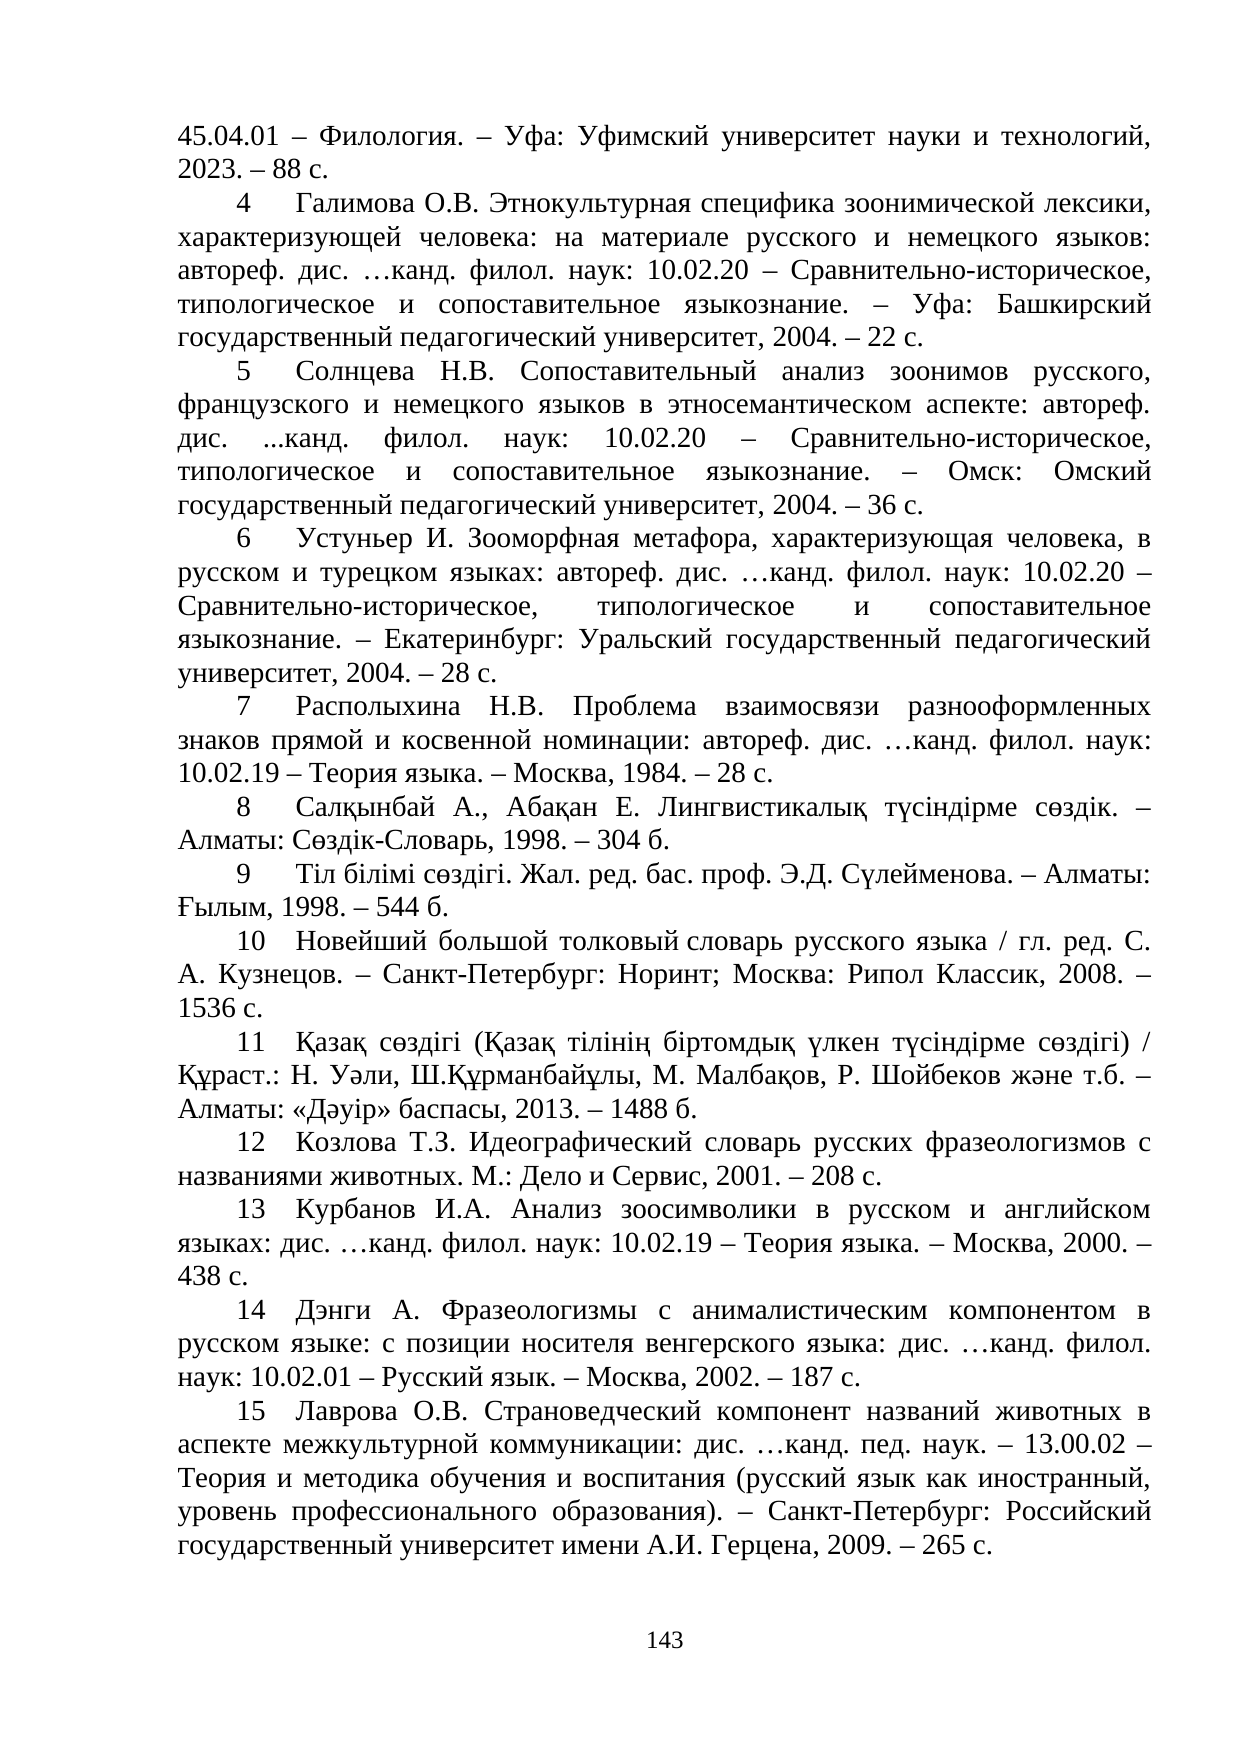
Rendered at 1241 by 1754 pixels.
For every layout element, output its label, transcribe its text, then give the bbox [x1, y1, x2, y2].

list Солнцева Н.В. Сопоставительный анализ зоонимов русского, французского и немецкого языков в этносемантическом аспекте: автореф. дис. ...канд. филол. наук: 10.02.20 – Сравнительно-историческое, типологическое и сопоставительное языкознание. – Омск: Омский государственный педагогический университет, 2004. – 36 с. [177, 353, 1152, 521]
list Галимова О.В. Этнокультурная специфика зоонимической лексики, характеризующей человека: на материале русского и немецкого языков: автореф. дис. …канд. филол. наук: 10.02.20 – Сравнительно-историческое, типологическое и сопоставительное языкознание. – Уфа: Башкирский государственный педагогический университет, 2004. – 22 с. [177, 185, 1152, 353]
list Қазақ сөздігі (Қазақ тілінің біртомдық үлкен түсіндірме сөздігі) / Құраст.: Н. Уәли, Ш.Құрманбайұлы, М. Малбақов, Р. Шойбеков және т.б. – Алматы: «Дәуір» баспасы, 2013. – 1488 б. [177, 1024, 1152, 1124]
list Устуньер И. Зооморфная метафора, характеризующая человека, в русском и турецком языках: автореф. дис. …канд. филол. наук: 10.02.20 – Сравнительно-историческое, типологическое и сопоставительное языкознание. – Екатеринбург: Уральский государственный педагогический университет, 2004. – 28 с. [177, 521, 1152, 688]
list Лаврова О.В. Страноведческий компонент названий животных в аспекте межкультурной коммуникации: дис. …канд. пед. наук. – 13.00.02 – Теория и методика обучения и воспитания (русский язык как иностранный, уровень профессионального образования). – Санкт-Петербург: Российский государственный университет имени А.И. Герцена, 2009. – 265 с. [177, 1393, 1152, 1560]
list Козлова Т.З. Идеографический словарь русских фразеологизмов с названиями животных. М.: Дело и Сервис, 2001. – 208 с. [177, 1124, 1152, 1191]
list Курбанов И.А. Анализ зоосимволики в русском и английском языках: дис. …канд. филол. наук: 10.02.19 – Теория языка. – Москва, 2000. – 438 с. [177, 1191, 1152, 1292]
list Новейший большой толковый словарь русского языка / гл. ред. С. А. Кузнецов. – Санкт-Петербург: Норинт; Москва: Рипол Классик, 2008. – 1536 с. [177, 923, 1152, 1024]
list Тіл білімі сөздігі. Жал. ред. бас. проф. Э.Д. Сүлейменова. – Алматы: Ғылым, 1998. – 544 б. [177, 856, 1152, 923]
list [177, 118, 1152, 185]
list Дэнги А. Фразеологизмы с анималистическим компонентом в русском языке: с позиции носителя венгерского языка: дис. …канд. филол. наук: 10.02.01 – Русский язык. – Москва, 2002. – 187 с. [177, 1292, 1152, 1393]
list Располыхина Н.В. Проблема взаимосвязи разнооформленных знаков прямой и косвенной номинации: автореф. дис. …канд. филол. наук: 10.02.19 – Теория языка. – Москва, 1984. – 28 с. [177, 688, 1152, 789]
list Салқынбай А., Абақан Е. Лингвистикалық түсіндірме сөздік. – Алматы: Сөздік-Словарь, 1998. – 304 б. [177, 789, 1152, 856]
